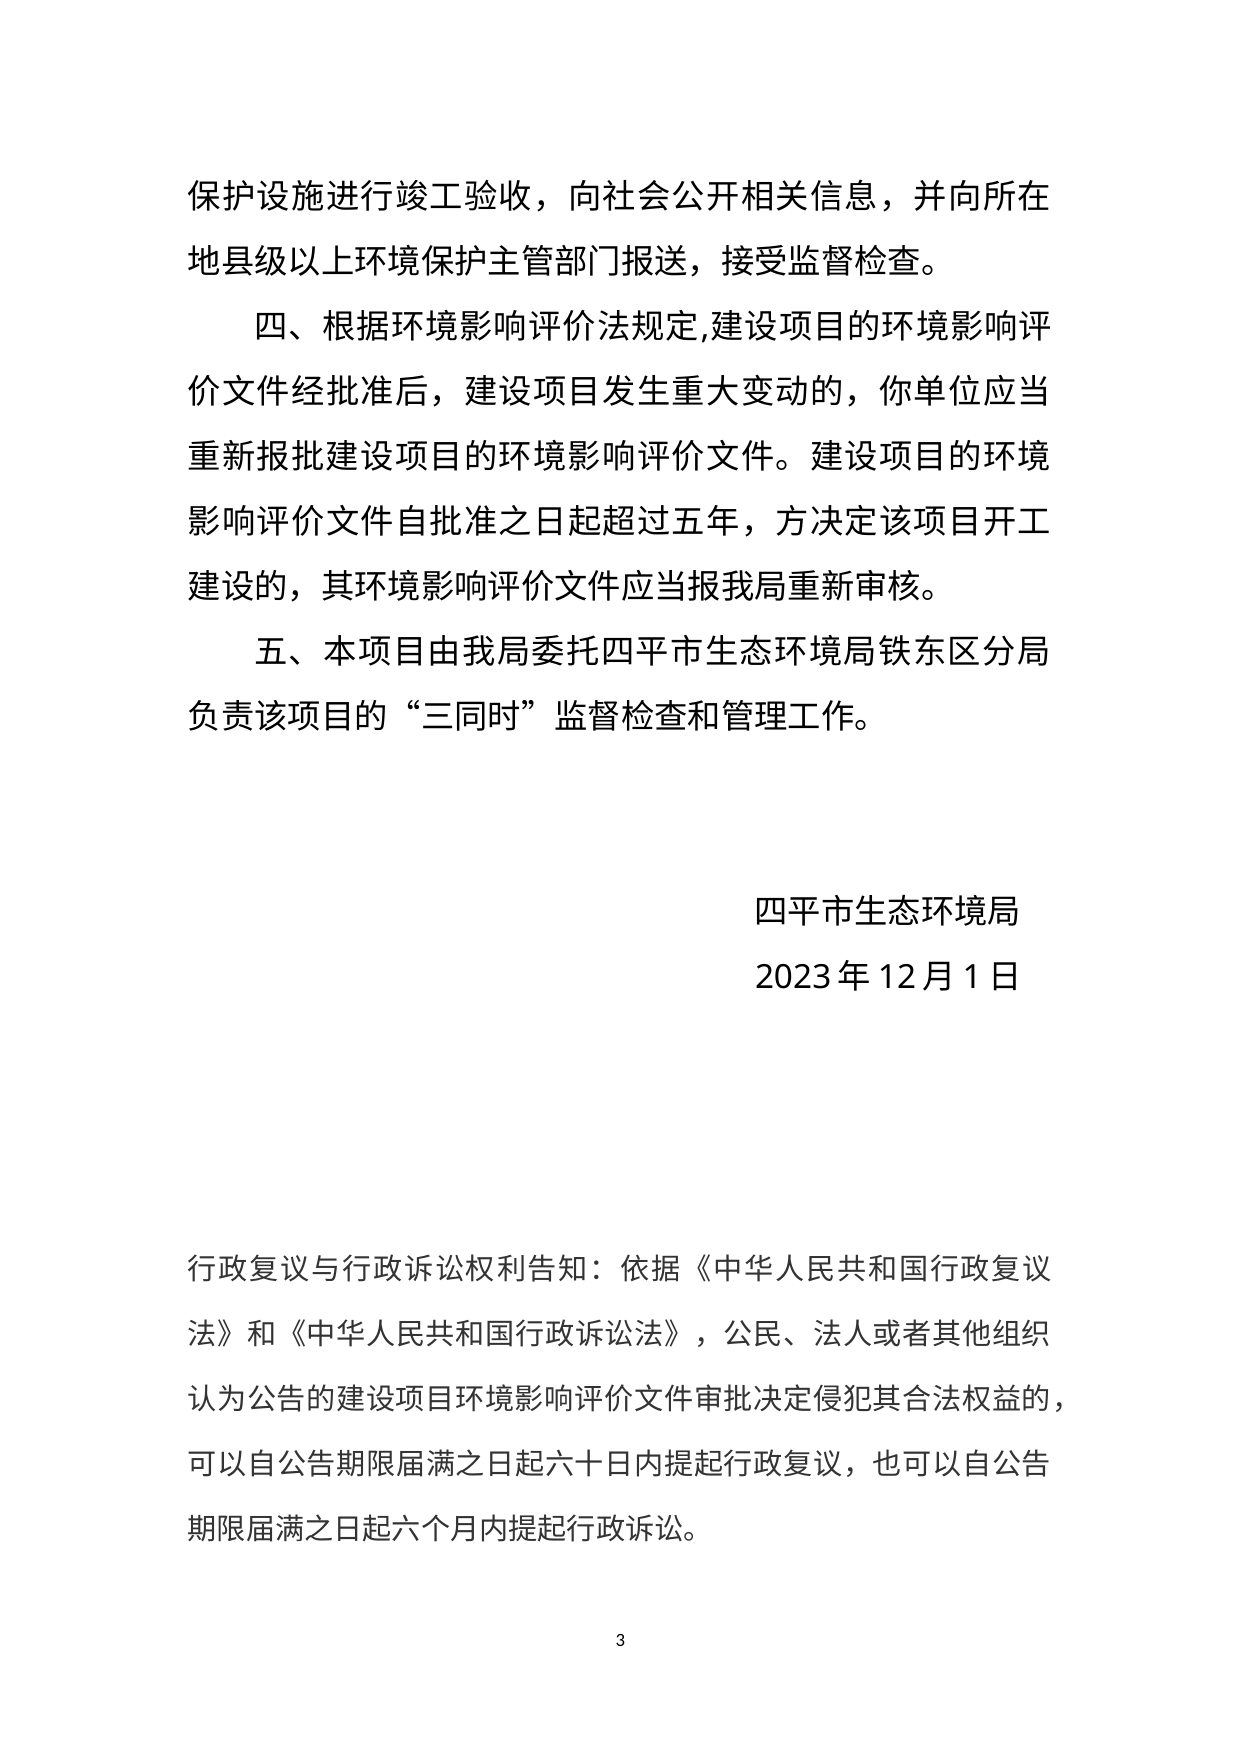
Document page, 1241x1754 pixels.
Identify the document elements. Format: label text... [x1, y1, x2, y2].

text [187, 1234, 1053, 1559]
text 2023年12月1日 [187, 942, 1053, 1007]
text 四平市生态环境局 [187, 877, 1053, 942]
text 五、本项目由我局委托四平市生态环境局铁东区分局负责该项目的“三同时”监督检查和管理工作。 [187, 617, 1053, 747]
text 四、根据环境影响评价法规定,建设项目的环境影响评价文件经批准后，建设项目发生重大变动的，你单位应当重新报批建设项目的环境影响评价文件。建设项目的环境影响评价文件自批准之日起超过五年，方决定该项目开工建设的，其环境影响评价文件应当报我局重新审核。 [187, 292, 1053, 617]
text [187, 162, 1053, 292]
